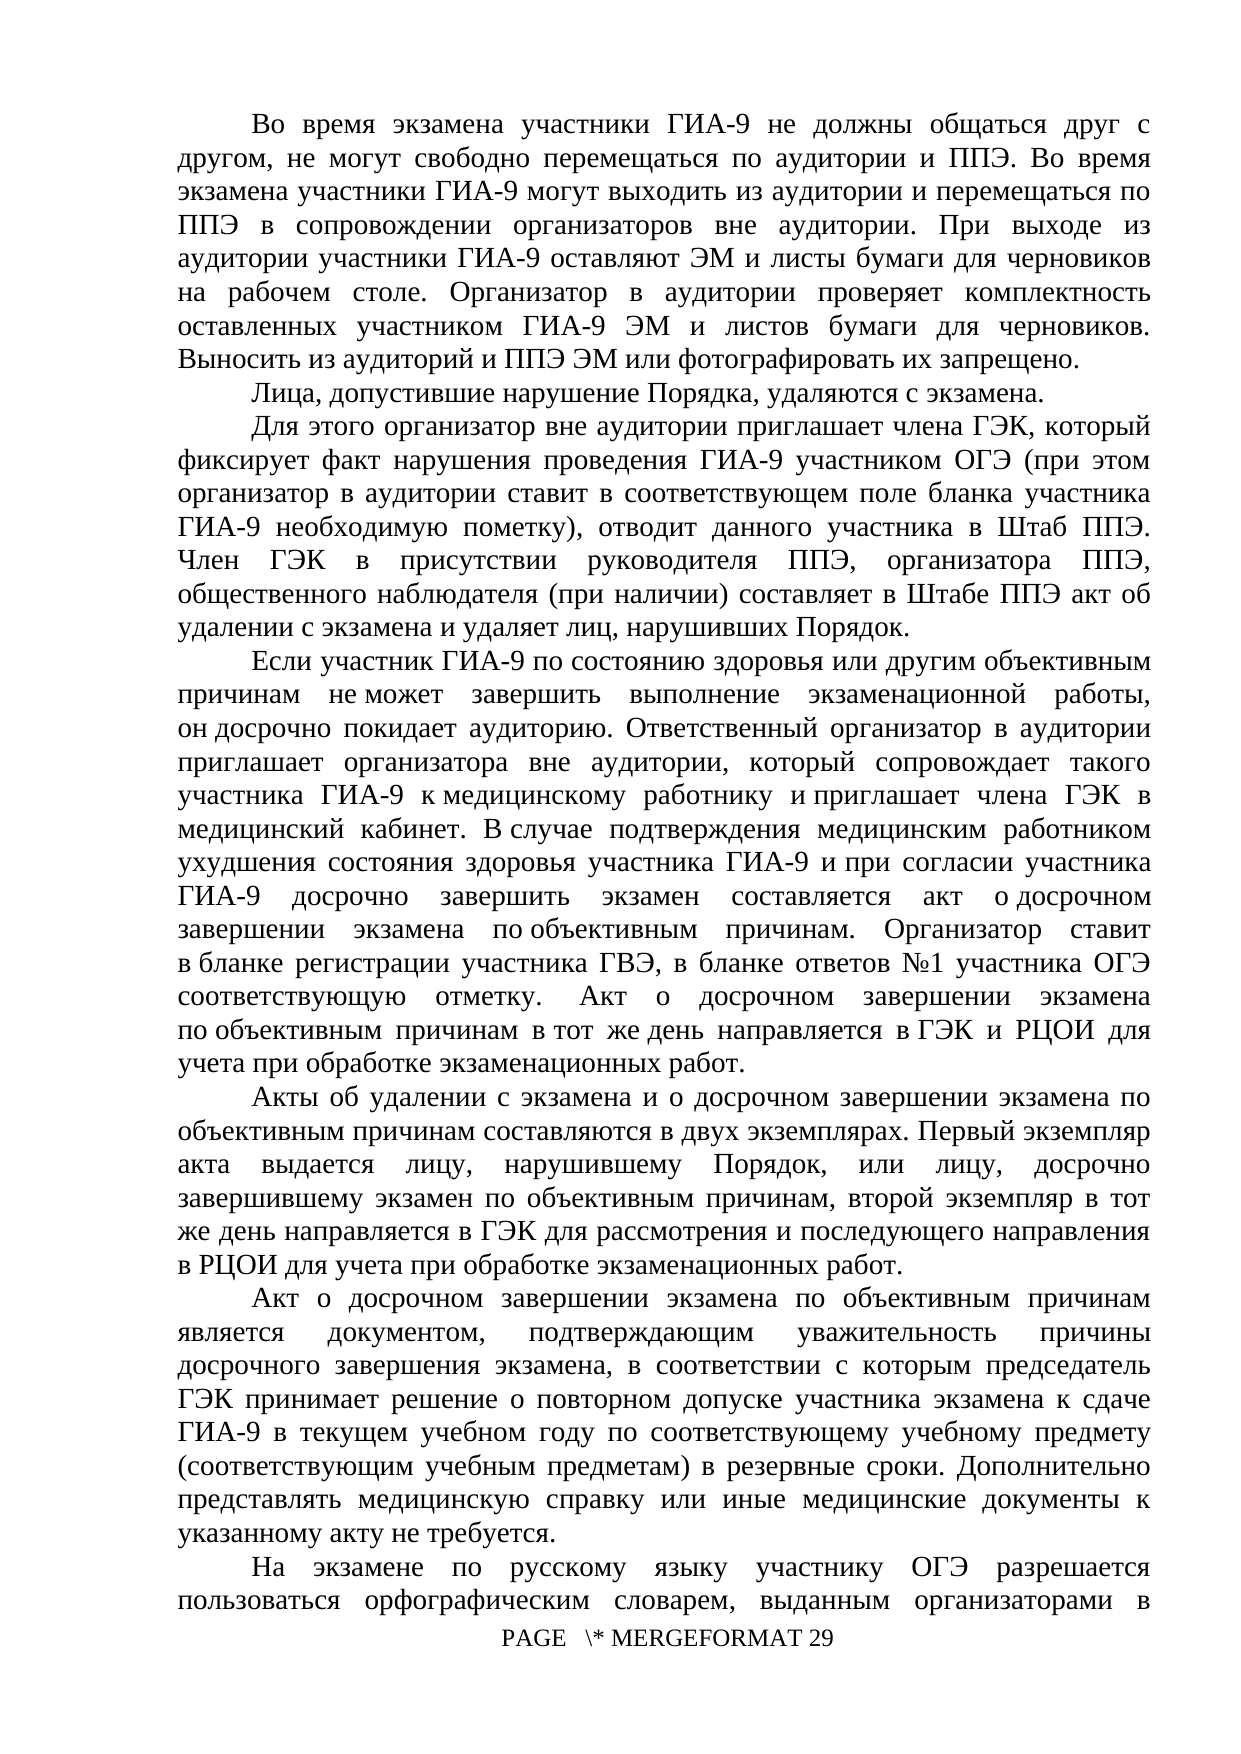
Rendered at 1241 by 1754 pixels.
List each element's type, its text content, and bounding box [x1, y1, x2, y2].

text Если участник ГИА-9 по состоянию здоровья или другим объективным причинам не может завершить выполнение экзаменационной работы, он досрочно покидает аудиторию. Ответственный организатор в аудитории приглашает организатора вне аудитории, который сопровождает такого участника ГИА-9 к медицинскому работнику и приглашает члена ГЭК в медицинский кабинет. В случае подтверждения медицинским работником ухудшения состояния здоровья участника ГИА-9 и при согласии участника ГИА-9 досрочно завершить экзамен составляется акт о досрочном завершении экзамена по объективным причинам. Организатор ставит в бланке регистрации участника ГВЭ, в бланке ответов №1 участника ОГЭ соответствующую отметку. Акт о досрочном завершении экзамена по объективным причинам в тот же день направляется в ГЭК и РЦОИ для учета при обработке экзаменационных работ. [177, 643, 1152, 1079]
text Лица, допустившие нарушение Порядка, удаляются с экзамена. [177, 375, 1152, 408]
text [177, 1549, 1152, 1616]
text Во время экзамена участники ГИА-9 не должны общаться друг с другом, не могут свободно перемещаться по аудитории и ППЭ. Во время экзамена участники ГИА-9 могут выходить из аудитории и перемещаться по ППЭ в сопровождении организаторов вне аудитории. При выходе из аудитории участники ГИА-9 оставляют ЭМ и листы бумаги для черновиков на рабочем столе. Организатор в аудитории проверяет комплектность оставленных участником ГИА-9 ЭМ и листов бумаги для черновиков. Выносить из аудиторий и ППЭ ЭМ или фотографировать их запрещено. [177, 106, 1152, 375]
text Акты об удалении с экзамена и о досрочном завершении экзамена по объективным причинам составляются в двух экземплярах. Первый экземпляр акта выдается лицу, нарушившему Порядок, или лицу, досрочно завершившему экзамен по объективным причинам, второй экземпляр в тот же день направляется в ГЭК для рассмотрения и последующего направления в РЦОИ для учета при обработке экзаменационных работ. [177, 1079, 1152, 1280]
text Акт о досрочном завершении экзамена по объективным причинам является документом, подтверждающим уважительность причины досрочного завершения экзамена, в соответствии с которым председатель ГЭК принимает решение о повторном допуске участника экзамена к сдаче ГИА-9 в текущем учебном году по соответствующему учебному предмету (соответствующим учебным предметам) в резервные сроки. Дополнительно представлять медицинскую справку или иные медицинские документы к указанному акту не требуется. [177, 1280, 1152, 1549]
text Для этого организатор вне аудитории приглашает члена ГЭК, который фиксирует факт нарушения проведения ГИА-9 участником ОГЭ (при этом организатор в аудитории ставит в соответствующем поле бланка участника ГИА-9 необходимую пометку), отводит данного участника в Штаб ППЭ. Член ГЭК в присутствии руководителя ППЭ, организатора ППЭ, общественного наблюдателя (при наличии) составляет в Штабе ППЭ акт об удалении с экзамена и удаляет лиц, нарушивших Порядок. [177, 408, 1152, 643]
